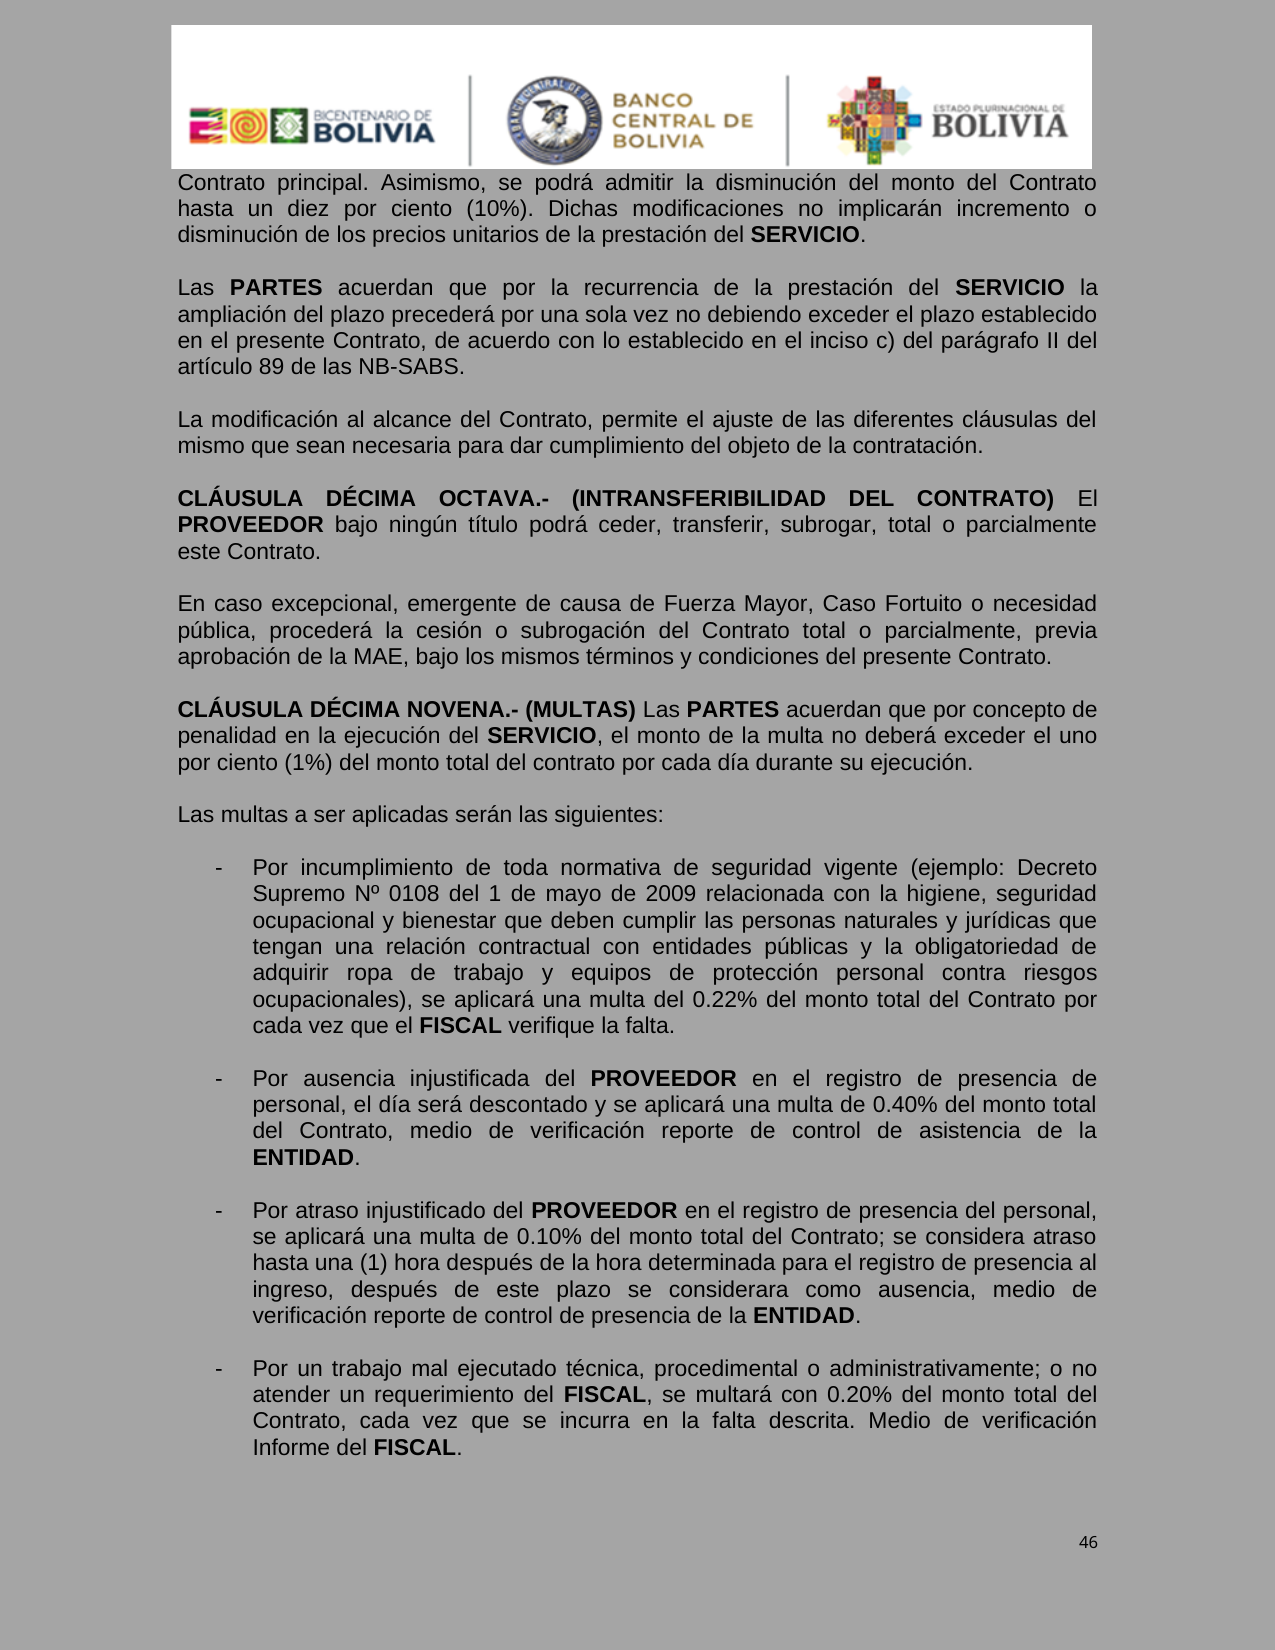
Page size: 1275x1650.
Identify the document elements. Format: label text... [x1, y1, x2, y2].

text CLÁUSULA DÉCIMA NOVENA.- (MULTAS) Las PARTES acuerdan que por concepto de penalidad en la ejecución del SERVICIO, el monto de la multa no deberá exceder el uno por ciento (1%) del monto total del contrato por cada día durante su ejecución. [177, 696, 1098, 775]
list Por un trabajo mal ejecutado técnica, procedimental o administrativamente; o no atender un requerimiento del FISCAL, se multará con 0.20% del monto total del Contrato, cada vez que se incurra en la falta descrita. Medio de verificación Informe del FISCAL. [215, 1355, 1098, 1460]
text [177, 148, 1098, 248]
list Por atraso injustificado del PROVEEDOR en el registro de presencia del personal, se aplicará una multa de 0.10% del monto total del Contrato; se considera atraso hasta una (1) hora después de la hora determinada para el registro de presencia al ingreso, después de este plazo se considerara como ausencia, medio de verificación reporte de control de presencia de la ENTIDAD. [215, 1197, 1098, 1328]
list Por ausencia injustificada del PROVEEDOR en el registro de presencia de personal, el día será descontado y se aplicará una multa de 0.40% del monto total del Contrato, medio de verificación reporte de control de asistencia de la ENTIDAD. [215, 1065, 1098, 1170]
text La modificación al alcance del Contrato, permite el ajuste de las diferentes cláusulas del mismo que sean necesaria para dar cumplimiento del objeto de la contratación. [177, 406, 1098, 459]
list Por incumplimiento de toda normativa de seguridad vigente (ejemplo: Decreto Supremo Nº 0108 del 1 de mayo de 2009 relacionada con la higiene, seguridad ocupacional y bienestar que deben cumplir las personas naturales y jurídicas que tengan una relación contractual con entidades públicas y la obligatoriedad de adquirir ropa de trabajo y equipos de protección personal contra riesgos ocupacionales), se aplicará una multa del 0.22% del monto total del Contrato por cada vez que el FISCAL verifique la falta. [215, 854, 1098, 1038]
text Las multas a ser aplicadas serán las siguientes: [177, 801, 1098, 828]
text CLÁUSULA DÉCIMA OCTAVA.- (INTRANSFERIBILIDAD DEL CONTRATO) El PROVEEDOR bajo ningún título podrá ceder, transferir, subrogar, total o parcialmente este Contrato. [177, 485, 1098, 564]
picture [171, 25, 1092, 169]
text Las PARTES acuerdan que por la recurrencia de la prestación del SERVICIO la ampliación del plazo precederá por una sola vez no debiendo exceder el plazo establecido en el presente Contrato, de acuerdo con lo establecido en el inciso c) del parágrafo II del artículo 89 de las NB-SABS. [177, 274, 1098, 379]
text En caso excepcional, emergente de causa de Fuerza Mayor, Caso Fortuito o necesidad pública, procederá la cesión o subrogación del Contrato total o parcialmente, previa aprobación de la MAE, bajo los mismos términos y condiciones del presente Contrato. [177, 590, 1098, 669]
